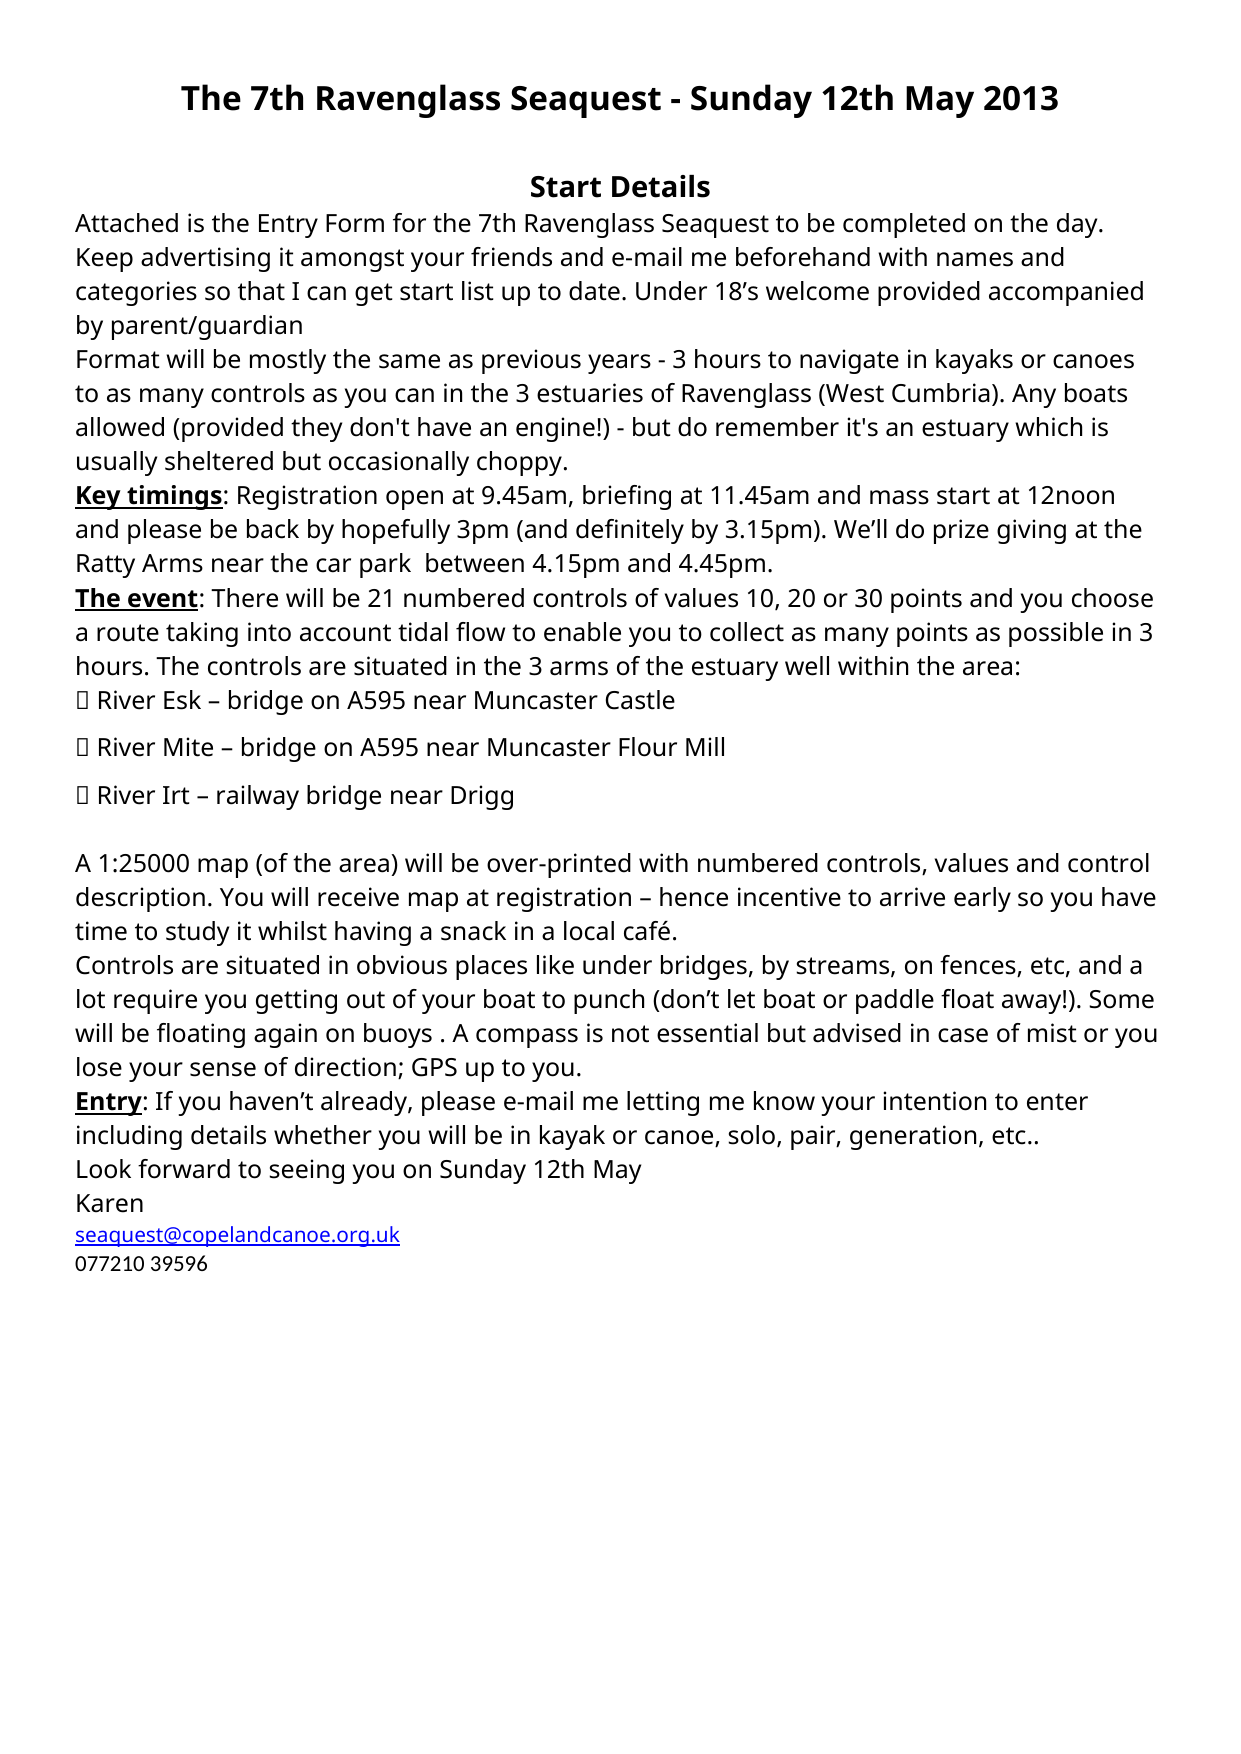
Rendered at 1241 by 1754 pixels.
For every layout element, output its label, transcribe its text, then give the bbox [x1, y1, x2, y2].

text 077210 39596 [75, 1249, 1165, 1277]
text Karen [75, 1186, 1165, 1220]
text Entry: If you haven’t already, please e-mail me letting me know your intention to enter including details whether you will be in kayak or canoe, solo, pair, generation, etc.. [75, 1084, 1165, 1152]
text Format will be mostly the same as previous years - 3 hours to navigate in kayaks or canoes to as many controls as you can in the 3 estuaries of Ravenglass (West Cumbria). Any boats allowed (provided they don't have an engine!) - but do remember it's an estuary which is usually sheltered but occasionally choppy. [75, 342, 1165, 478]
text  River Irt – railway bridge near Drigg [75, 777, 1165, 811]
text  River Esk – bridge on A595 near Muncaster Castle [75, 682, 1165, 716]
text Attached is the Entry Form for the 7th Ravenglass Seaquest to be completed on the day. Keep advertising it amongst your friends and e-mail me beforehand with names and categories so that I can get start list up to date. Under 18’s welcome provided accompanied by parent/guardian [75, 206, 1165, 342]
text Key timings: Registration open at 9.45am, briefing at 11.45am and mass start at 12noon and please be back by hopefully 3pm (and definitely by 3.15pm). We’ll do prize giving at the Ratty Arms near the car park between 4.15pm and 4.45pm. [75, 478, 1165, 580]
text The 7th Ravenglass Seaquest - Sunday 12th May 2013 [75, 75, 1165, 120]
text  River Mite – bridge on A595 near Muncaster Flour Mill [75, 730, 1165, 764]
text seaquest@copelandcanoe.org.uk [75, 1220, 1165, 1249]
text Start Details [75, 166, 1165, 206]
text Look forward to seeing you on Sunday 12th May [75, 1152, 1165, 1186]
text The event: There will be 21 numbered controls of values 10, 20 or 30 points and you choose a route taking into account tidal flow to enable you to collect as many points as possible in 3 hours. The controls are situated in the 3 arms of the estuary well within the area: [75, 580, 1165, 682]
text Controls are situated in obvious places like under bridges, by streams, on fences, etc, and a lot require you getting out of your boat to punch (don’t let boat or paddle float away!). Some will be floating again on buoys . A compass is not essential but advised in case of mist or you lose your sense of direction; GPS up to you. [75, 948, 1165, 1084]
text A 1:25000 map (of the area) will be over-printed with numbered controls, values and control description. You will receive map at registration – hence incentive to arrive early so you have time to study it whilst having a snack in a local café. [75, 846, 1165, 948]
